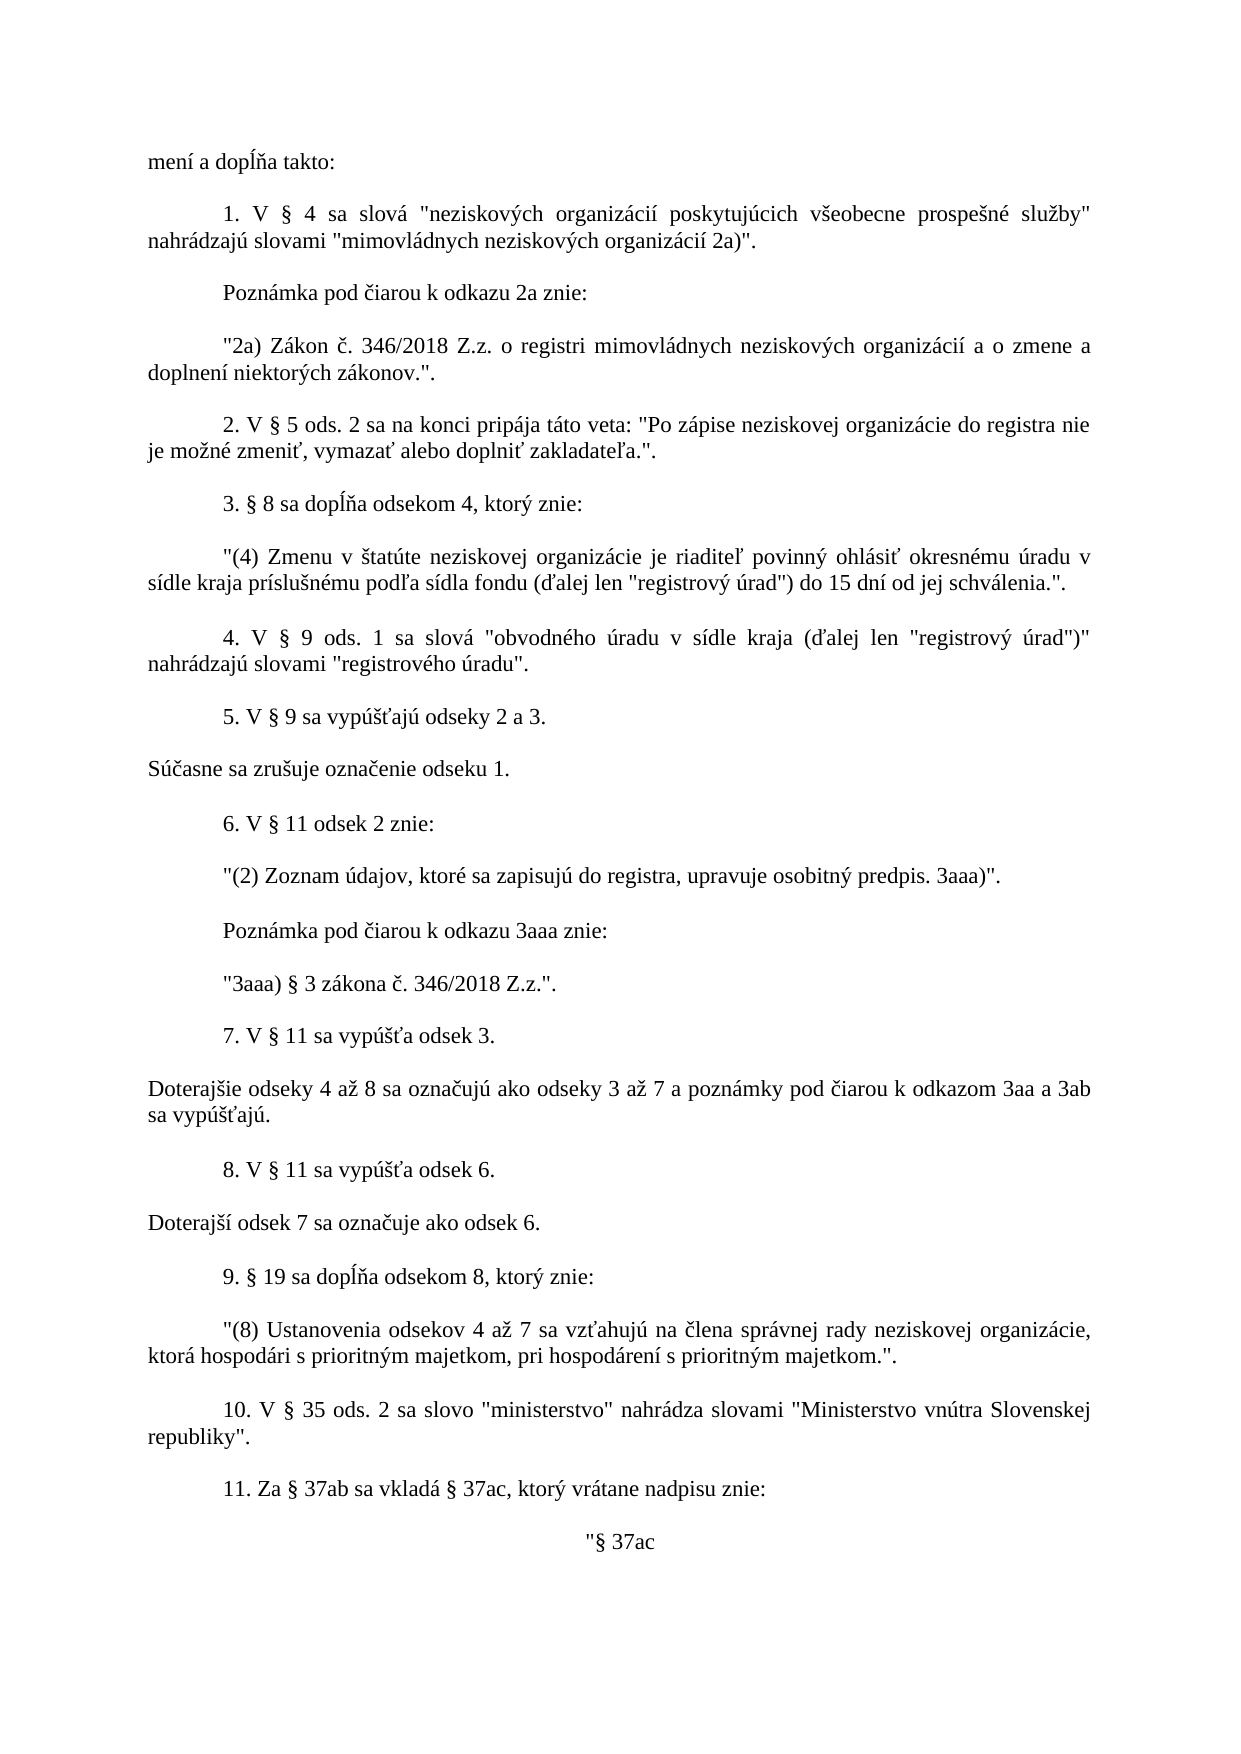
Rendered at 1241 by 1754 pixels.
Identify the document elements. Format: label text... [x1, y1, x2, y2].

text Doterajšie odseky 4 až 8 sa označujú ako odseky 3 až 7 a poznámky pod čiarou k odkazom 3aa a 3ab sa vypúšťajú. [148, 1075, 1092, 1128]
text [148, 148, 1092, 174]
text 11. Za § 37ab sa vkladá § 37ac, ktorý vrátane nadpisu znie: [148, 1475, 1092, 1502]
text 6. V § 11 odsek 2 znie: [148, 810, 1092, 836]
text Poznámka pod čiarou k odkazu 3aaa znie: [148, 917, 1092, 943]
text "3aaa) § 3 zákona č. 346/2018 Z.z.". [148, 970, 1092, 996]
text 8. V § 11 sa vypúšťa odsek 6. [148, 1156, 1092, 1182]
text 4. V § 9 ods. 1 sa slová "obvodného úradu v sídle kraja (ďalej len "registrový úrad")" nahrádzajú slovami "registrového úradu". [148, 624, 1092, 676]
text "2a) Zákon č. 346/2018 Z.z. o registri mimovládnych neziskových organizácií a o zmene a doplnení niektorých zákonov.". [148, 332, 1092, 385]
text "(8) Ustanovenia odsekov 4 až 7 sa vzťahujú na člena správnej rady neziskovej organizácie, ktorá hospodári s prioritným majetkom, pri hospodárení s prioritným majetkom.". [148, 1316, 1092, 1368]
text 9. § 19 sa dopĺňa odsekom 8, ktorý znie: [148, 1263, 1092, 1289]
text 10. V § 35 ods. 2 sa slovo "ministerstvo" nahrádza slovami "Ministerstvo vnútra Slovenskej republiky". [148, 1396, 1092, 1449]
text Súčasne sa zrušuje označenie odseku 1. [148, 756, 1092, 782]
text "(4) Zmenu v štatúte neziskovej organizácie je riaditeľ povinný ohlásiť okresnému úradu v sídle kraja príslušnému podľa sídla fondu (ďalej len "registrový úrad") do 15 dní od jej schválenia.". [148, 543, 1092, 596]
text 1. V § 4 sa slová "neziskových organizácií poskytujúcich všeobecne prospešné služby" nahrádzajú slovami "mimovládnych neziskových organizácií 2a)". [148, 200, 1092, 253]
text Doterajší odsek 7 sa označuje ako odsek 6. [148, 1208, 1092, 1235]
text 2. V § 5 ods. 2 sa na konci pripája táto veta: "Po zápise neziskovej organizácie do registra nie je možné zmeniť, vymazať alebo doplniť zakladateľa.". [148, 411, 1092, 464]
text 7. V § 11 sa vypúšťa odsek 3. [148, 1022, 1092, 1049]
text 3. § 8 sa dopĺňa odsekom 4, ktorý znie: [148, 490, 1092, 517]
text 5. V § 9 sa vypúšťajú odseky 2 a 3. [148, 703, 1092, 729]
text "(2) Zoznam údajov, ktoré sa zapisujú do registra, upravuje osobitný predpis. 3aaa)". [148, 863, 1092, 889]
text "§ 37ac [148, 1528, 1092, 1554]
text Poznámka pod čiarou k odkazu 2a znie: [148, 279, 1092, 306]
